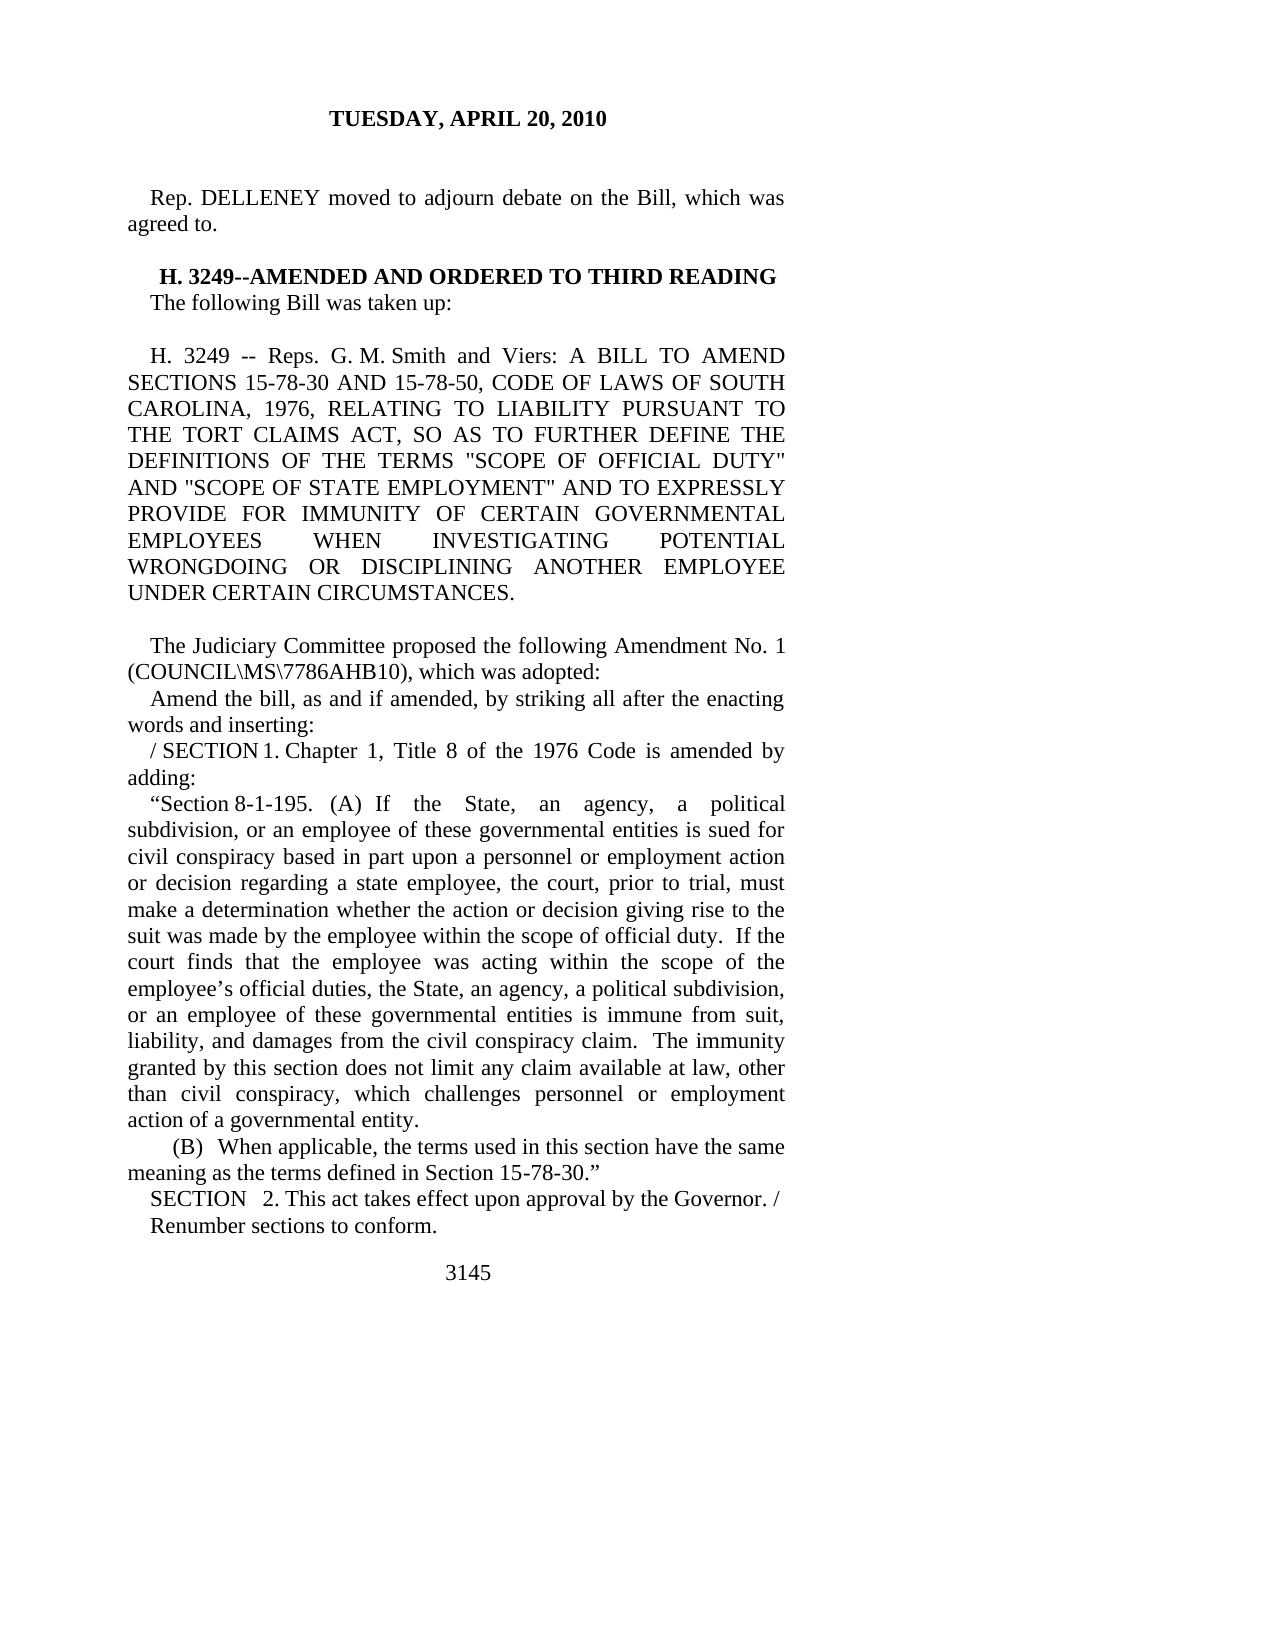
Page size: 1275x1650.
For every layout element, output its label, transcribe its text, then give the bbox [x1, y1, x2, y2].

text Rep. DELLENEY moved to adjourn debate on the Bill, which was agreed to. [127, 184, 786, 237]
text The following Bill was taken up: [127, 289, 786, 316]
text H. 3249 -- Reps. G. M. Smith and Viers: A BILL TO AMEND SECTIONS 15-78-30 AND 15-78-50, CODE OF LAWS OF SOUTH CAROLINA, 1976, RELATING TO LIABILITY PURSUANT TO THE TORT CLAIMS ACT, SO AS TO FURTHER DEFINE THE DEFINITIONS OF THE TERMS "SCOPE OF OFFICIAL DUTY" AND "SCOPE OF STATE EMPLOYMENT" AND TO EXPRESSLY PROVIDE FOR IMMUNITY OF CERTAIN GOVERNMENTAL EMPLOYEES WHEN INVESTIGATING POTENTIAL WRONGDOING OR DISCIPLINING ANOTHER EMPLOYEE UNDER CERTAIN CIRCUMSTANCES. [127, 342, 786, 606]
text (B) When applicable, the terms used in this section have the same meaning as the terms defined in Section 15-78-30.” [127, 1133, 786, 1186]
text / SECTION 1. Chapter 1, Title 8 of the 1976 Code is amended by adding: [127, 737, 786, 790]
text H. 3249--AMENDED AND ORDERED TO THIRD READING [127, 263, 786, 289]
text Renumber sections to conform. [127, 1212, 786, 1238]
text “Section 8-1-195. (A) If the State, an agency, a political subdivision, or an employee of these governmental entities is sued for civil conspiracy based in part upon a personnel or employment action or decision regarding a state employee, the court, prior to trial, must make a determination whether the action or decision giving rise to the suit was made by the employee within the scope of official duty. If the court finds that the employee was acting within the scope of the employee’s official duties, the State, an agency, a political subdivision, or an employee of these governmental entities is immune from suit, liability, and damages from the civil conspiracy claim. The immunity granted by this section does not limit any claim available at law, other than civil conspiracy, which challenges personnel or employment action of a governmental entity. [127, 790, 786, 1133]
text Amend the bill, as and if amended, by striking all after the enacting words and inserting: [127, 685, 786, 737]
text SECTION 2. This act takes effect upon approval by the Governor. / [127, 1186, 786, 1212]
text The Judiciary Committee proposed the following Amendment No. 1 (COUNCIL\MS\7786AHB10), which was adopted: [127, 632, 786, 685]
